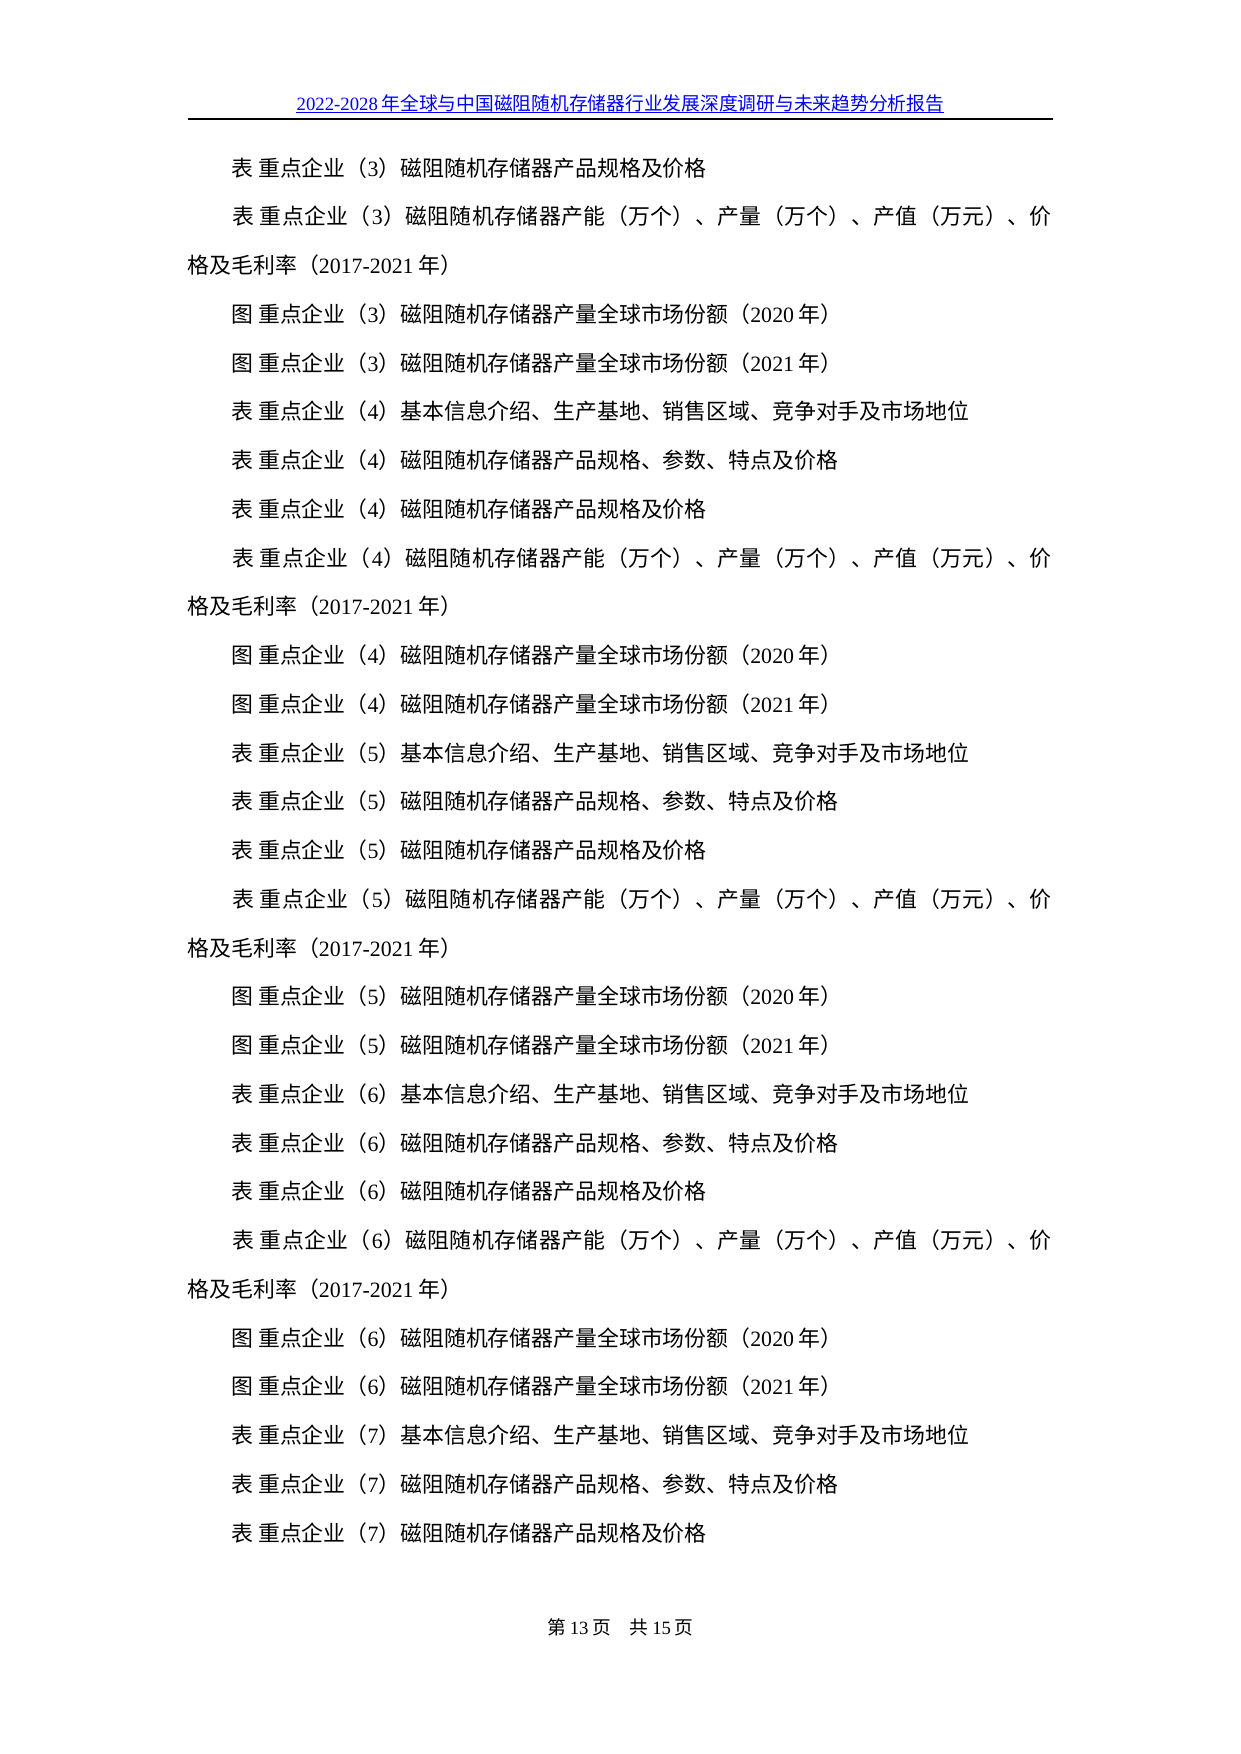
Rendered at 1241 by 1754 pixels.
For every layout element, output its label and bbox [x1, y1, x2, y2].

text [187, 150, 1053, 1548]
